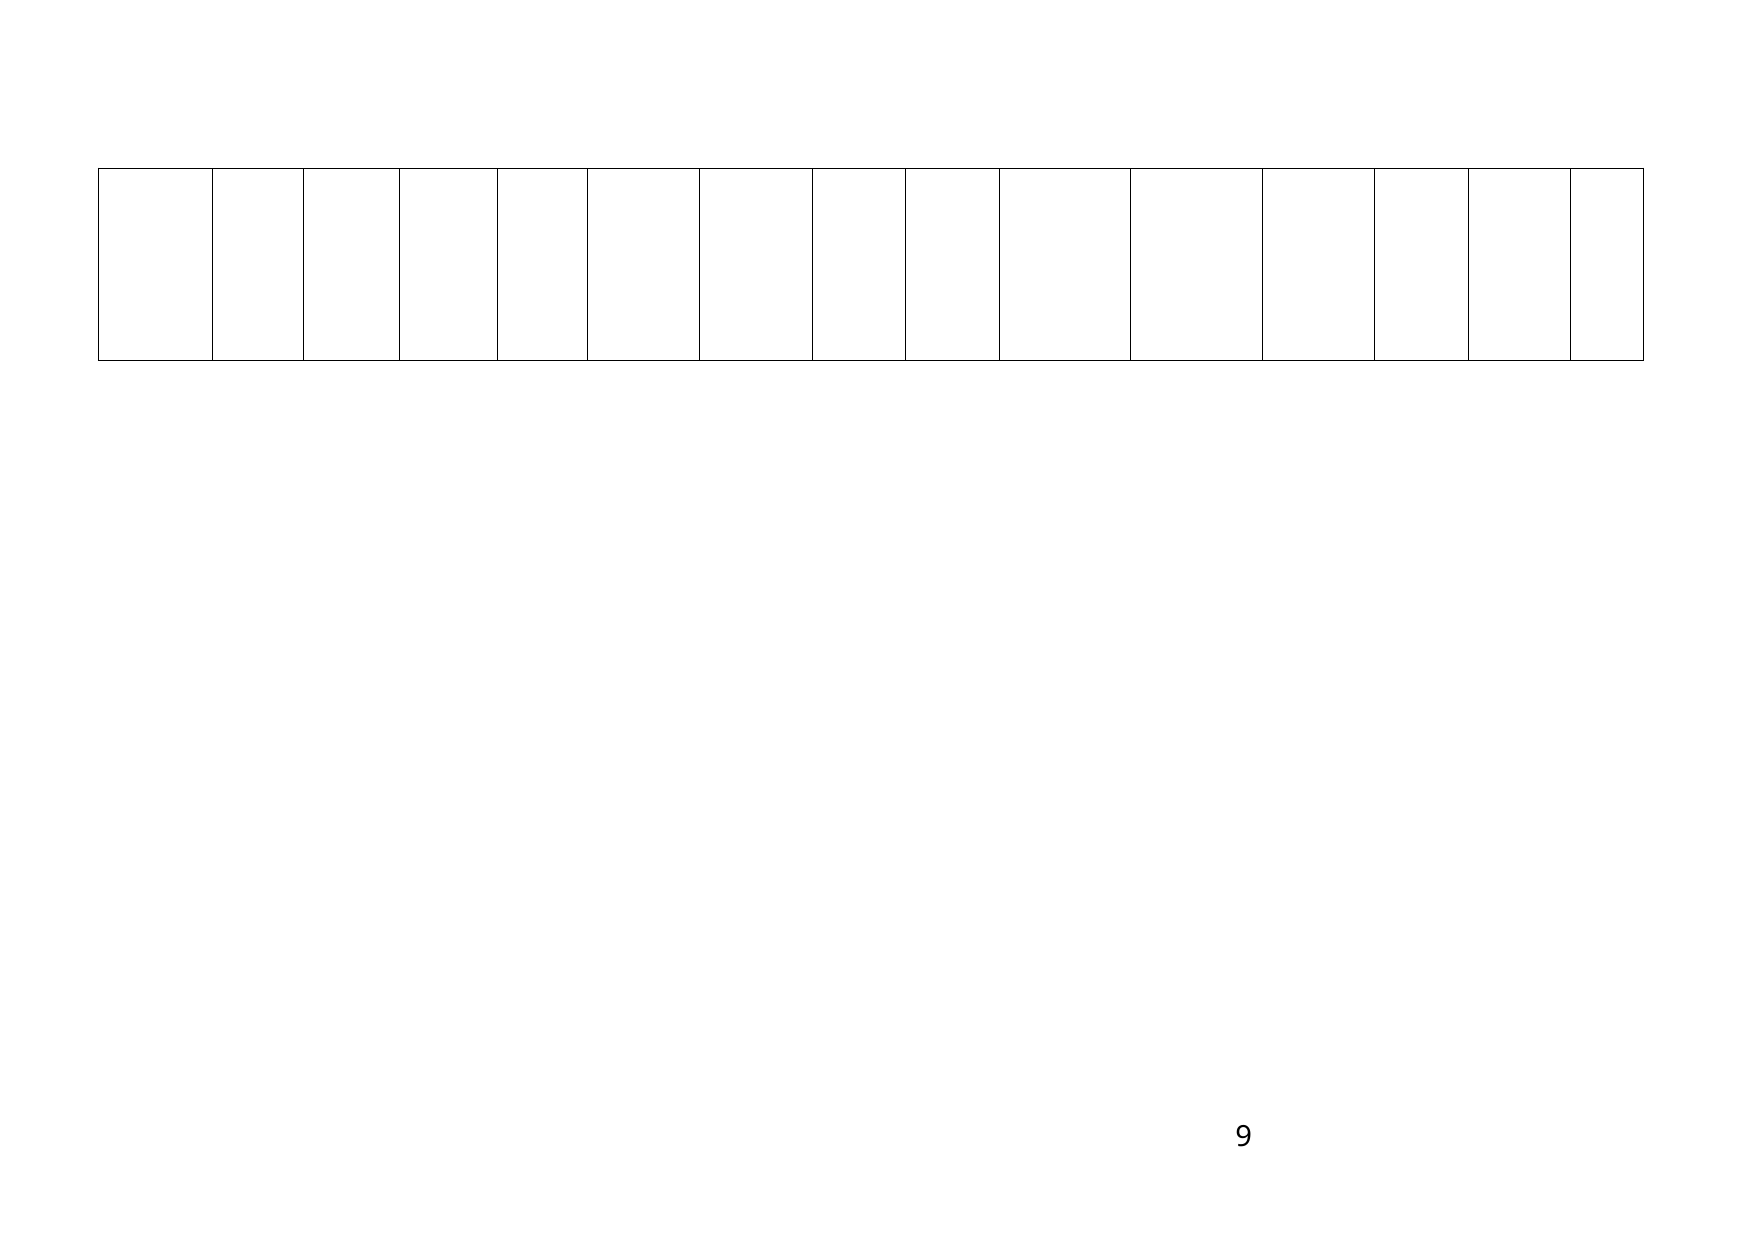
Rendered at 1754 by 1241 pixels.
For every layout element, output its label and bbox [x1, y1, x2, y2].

table_cell [813, 169, 905, 360]
table_cell [99, 169, 212, 360]
table_cell [1571, 169, 1643, 360]
table_cell [700, 169, 812, 360]
table_cell [1000, 169, 1130, 360]
table_cell [1263, 169, 1374, 360]
table_cell [400, 169, 497, 360]
table_cell [588, 169, 699, 360]
table_cell [906, 169, 999, 360]
table_cell [498, 169, 587, 360]
table_cell [1469, 169, 1570, 360]
table_cell [213, 169, 303, 360]
table_cell [304, 169, 399, 360]
table_cell [1131, 169, 1262, 360]
table_cell [1375, 169, 1468, 360]
